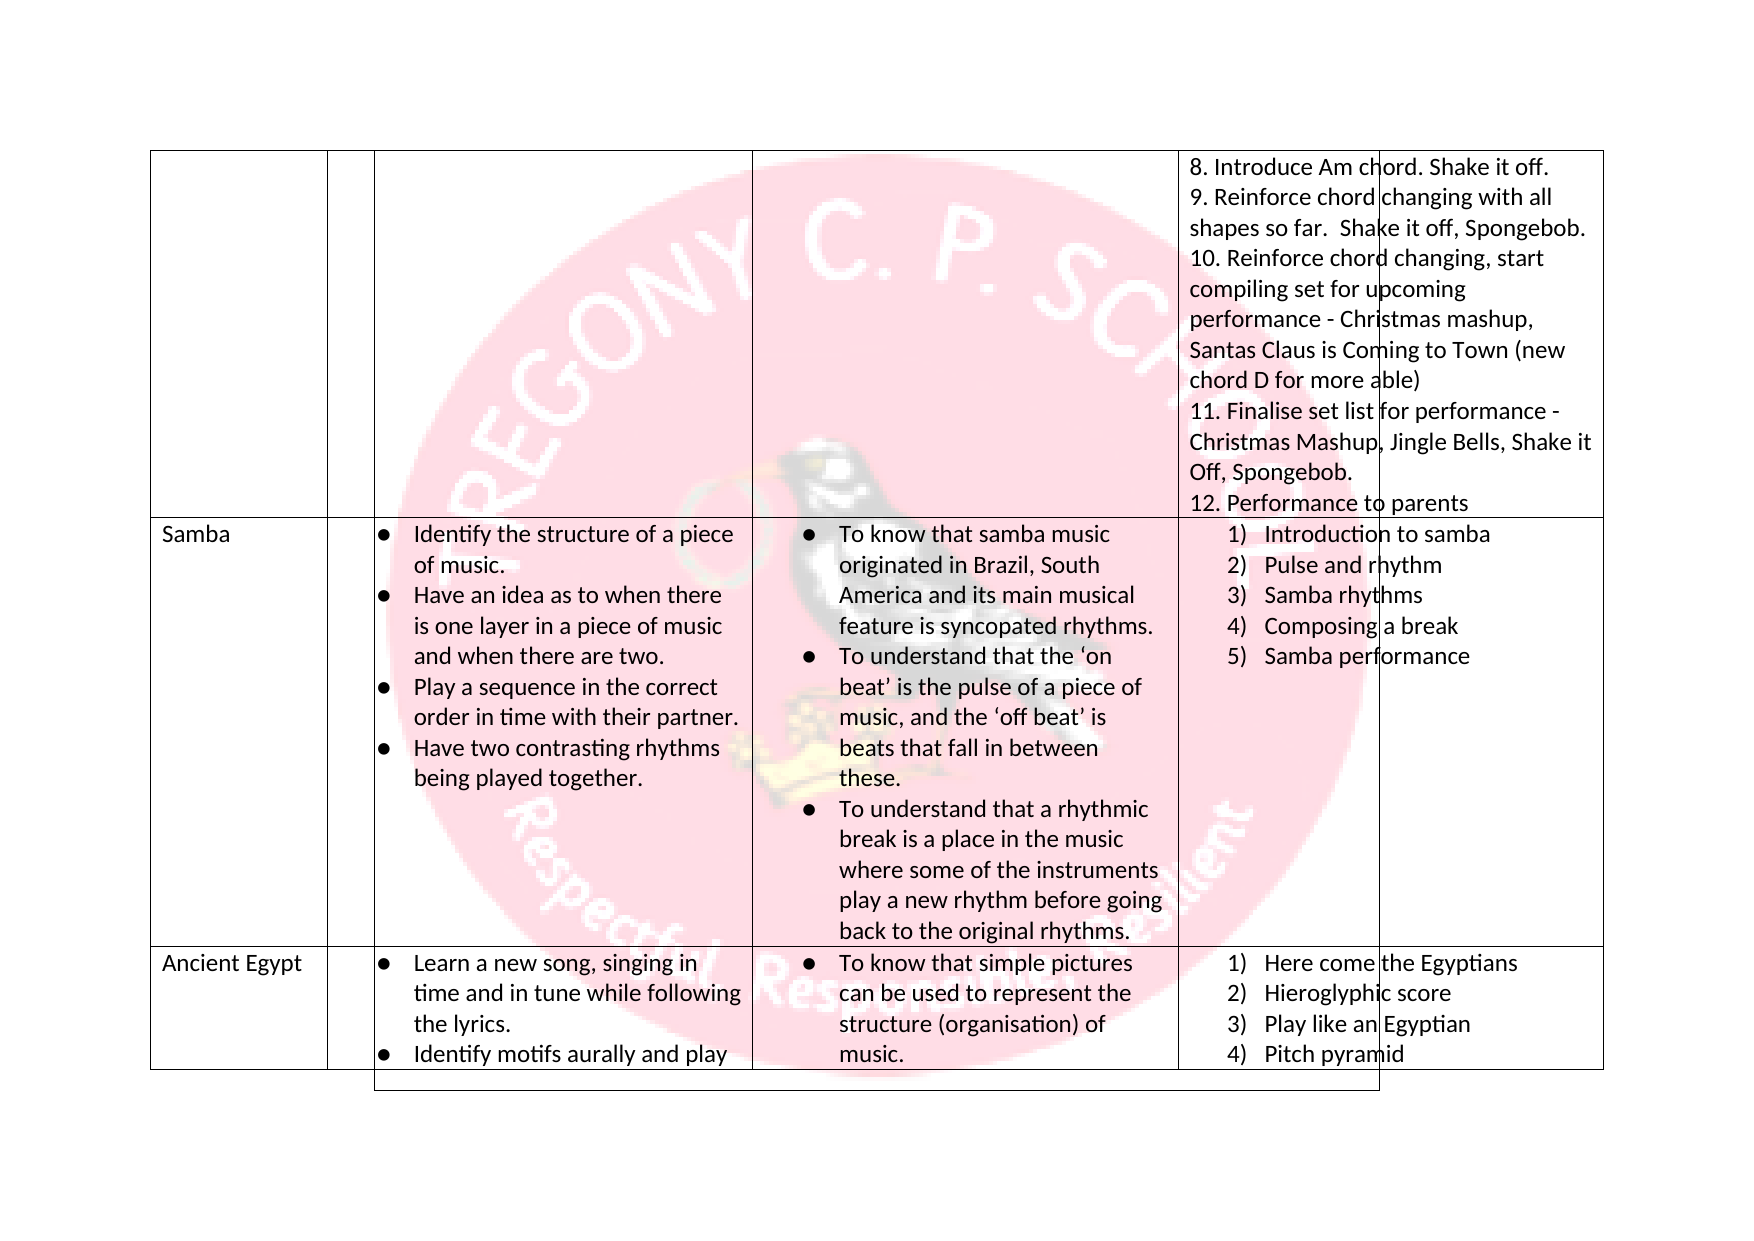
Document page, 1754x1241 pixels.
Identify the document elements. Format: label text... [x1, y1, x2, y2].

table_cell [328, 151, 752, 517]
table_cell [328, 947, 752, 1069]
table_cell Introduction to samba Pulse and rhythm Samba rhythms Composing a break Samba performance [1179, 518, 1603, 946]
table_cell To know that samba music originated in Brazil, South America and its main musical feature is syncopated rhythms. To understand that the ‘on beat’ is the pulse of a piece of music, and the ‘off beat’ is beats that fall in between these. To understand that a rhythmic break is a place in the music where some of the instruments play a new rhythm before going back to the original rhythms. [753, 518, 1178, 946]
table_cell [1179, 151, 1603, 517]
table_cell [1179, 947, 1603, 1069]
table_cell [753, 947, 1178, 1069]
table_cell Samba [151, 518, 327, 946]
table_cell Ancient Egypt [151, 947, 327, 1069]
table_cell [151, 151, 327, 517]
table_cell Identify the structure of a piece of music. Have an idea as to when there is one layer in a piece of music and when there are two. Play a sequence in the correct order in time with their partner. Have two contrasting rhythms being played together. [328, 518, 752, 946]
table_cell [753, 151, 1178, 517]
